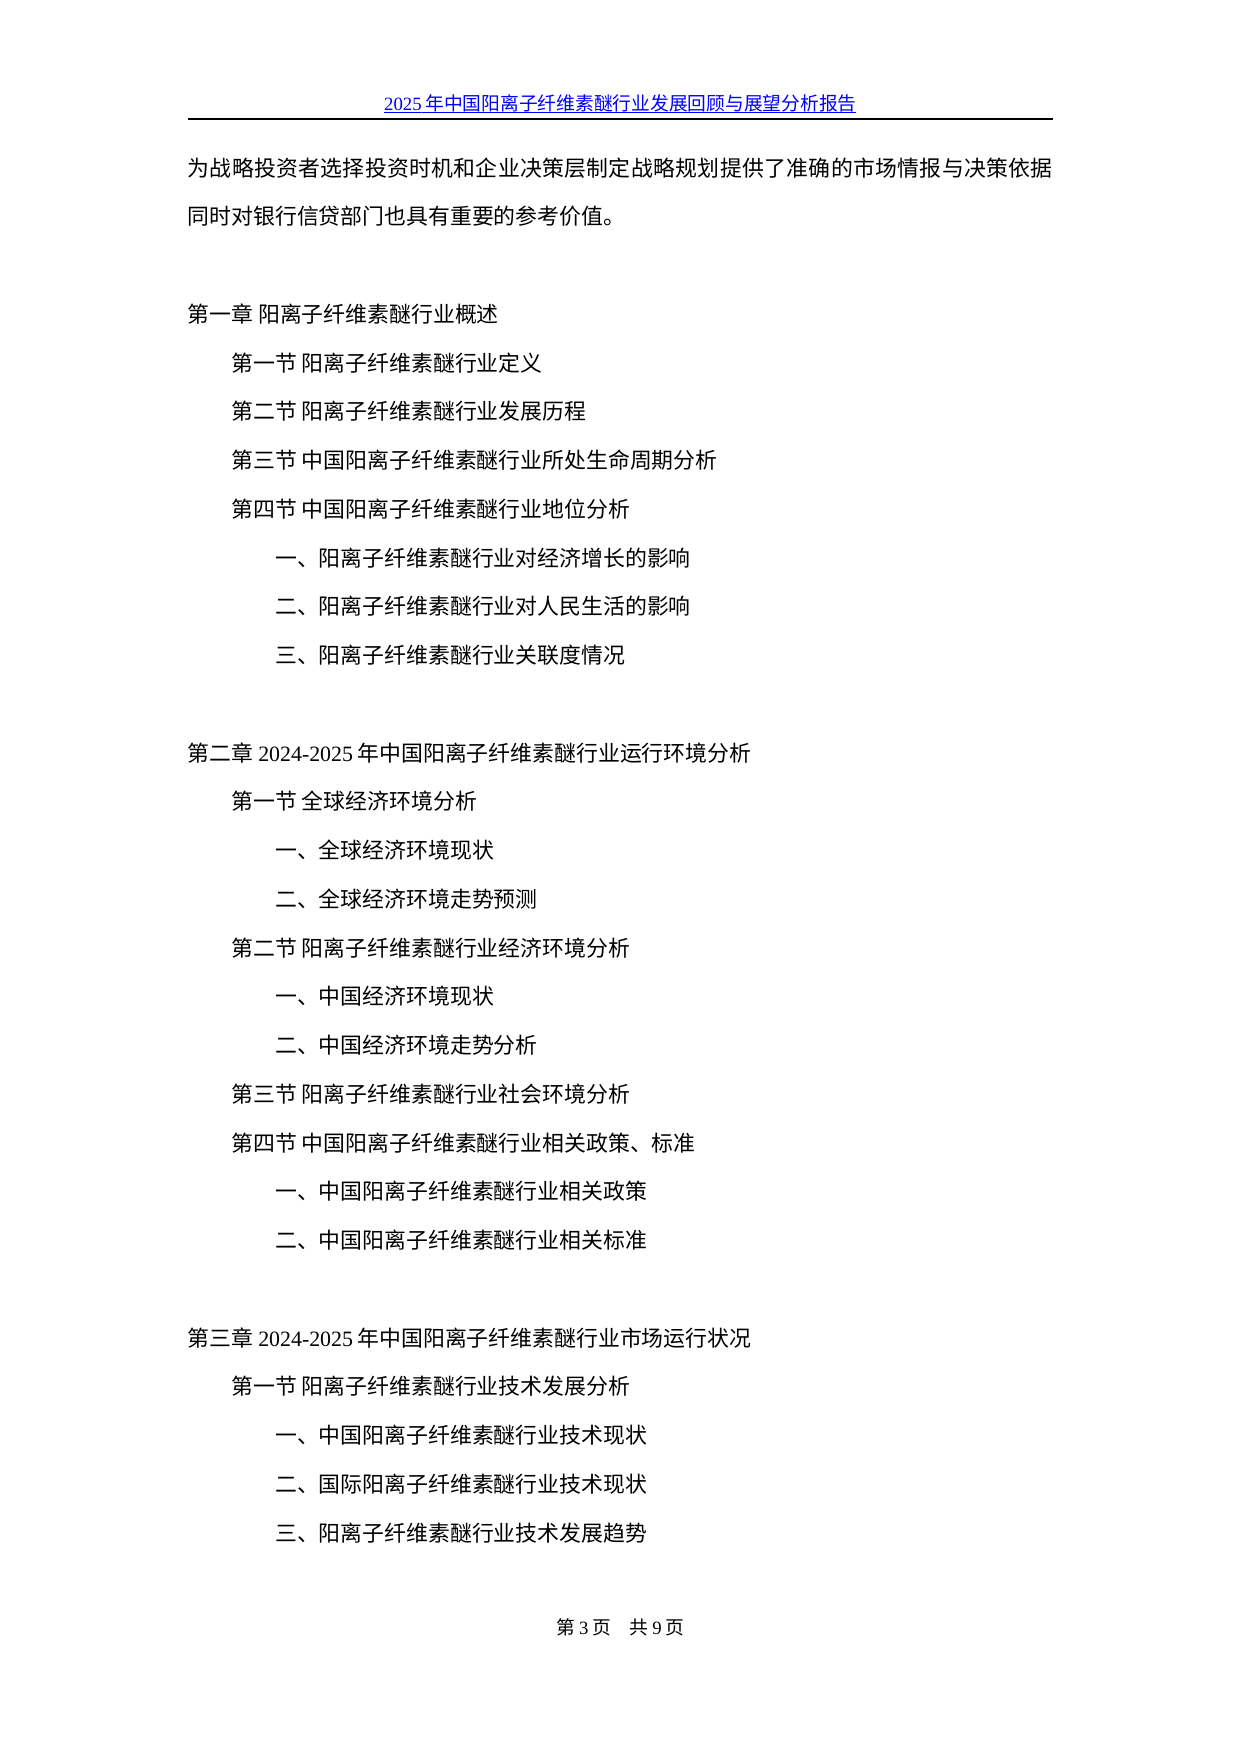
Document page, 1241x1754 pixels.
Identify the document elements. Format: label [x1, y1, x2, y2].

text [187, 150, 1053, 1548]
